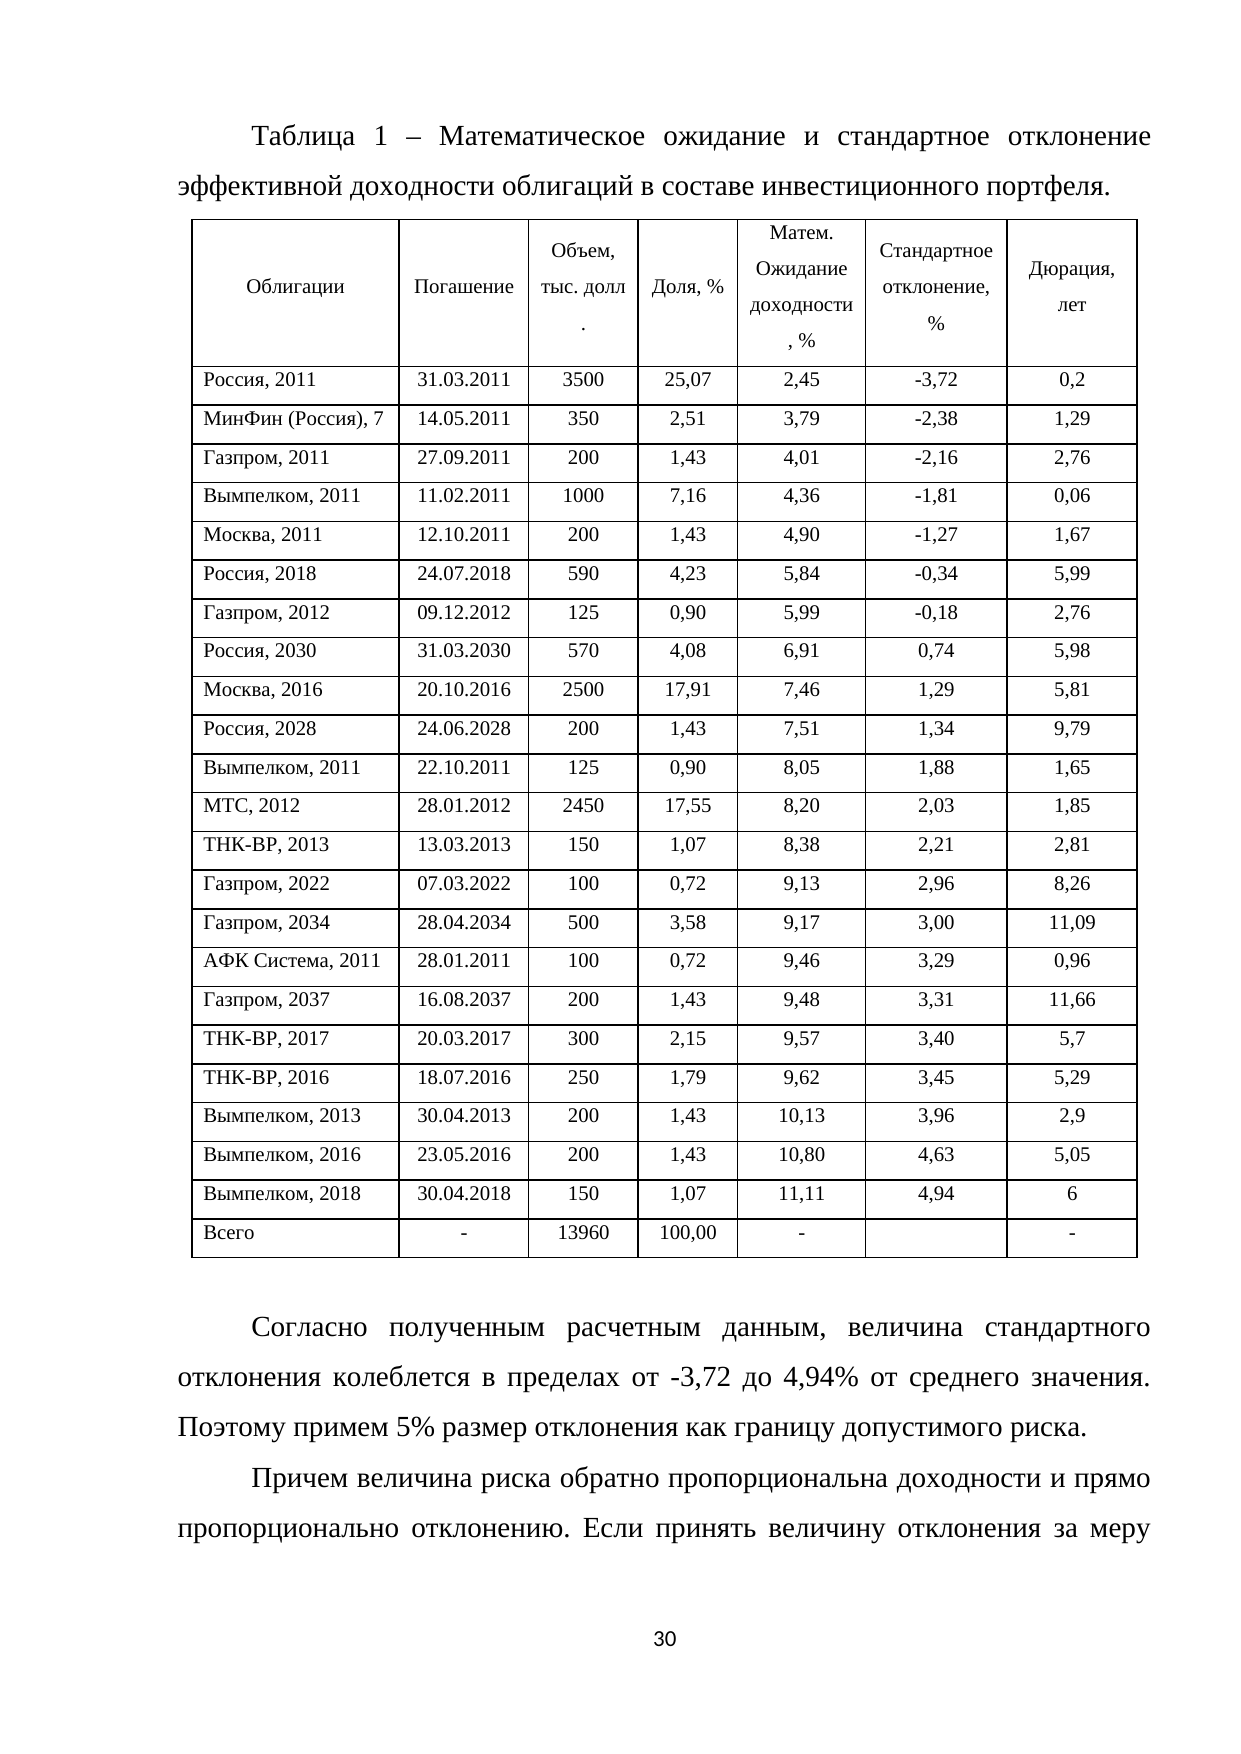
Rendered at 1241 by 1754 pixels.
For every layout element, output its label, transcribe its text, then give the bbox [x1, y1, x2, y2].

table_cell 1,07 [639, 832, 737, 869]
table_cell 5,99 [1008, 561, 1136, 598]
table_cell 3,45 [866, 1065, 1006, 1102]
table_cell 09.12.2012 [400, 600, 528, 637]
table_cell 2,15 [639, 1026, 737, 1063]
table_cell -2,16 [866, 445, 1006, 482]
text Таблица 1 – Математическое ожидание и стандартное отклонение эффективной доходности облигаций в составе инвестиционного портфеля. [177, 118, 1152, 202]
table_cell 100,00 [639, 1220, 737, 1257]
table_cell 20.03.2017 [400, 1026, 528, 1063]
table_cell 4,63 [866, 1142, 1006, 1179]
table_cell 4,01 [738, 445, 865, 482]
table_cell - [1008, 1220, 1136, 1257]
table_cell 28.04.2034 [400, 910, 528, 947]
table_cell 1,07 [639, 1181, 737, 1218]
table_cell 150 [529, 1181, 637, 1218]
table_cell 350 [529, 406, 637, 443]
table_cell 7,51 [738, 716, 865, 753]
table_cell 5,98 [1008, 638, 1136, 676]
table_cell 17,55 [639, 793, 737, 831]
table_cell 9,48 [738, 987, 865, 1024]
table_cell Москва, 2016 [193, 677, 398, 714]
table_cell 13.03.2013 [400, 832, 528, 869]
table_cell 13960 [529, 1220, 637, 1257]
table_cell 1000 [529, 483, 637, 521]
table_cell 2,76 [1008, 445, 1136, 482]
table_cell 1,29 [866, 677, 1006, 714]
table_cell 4,23 [639, 561, 737, 598]
table_cell АФК Система, 2011 [193, 948, 398, 986]
table_cell ТНК-ВР, 2016 [193, 1065, 398, 1102]
table_cell 5,81 [1008, 677, 1136, 714]
table_cell 200 [529, 1103, 637, 1141]
table_cell 5,05 [1008, 1142, 1136, 1179]
table_cell 3,31 [866, 987, 1006, 1024]
table_cell 27.09.2011 [400, 445, 528, 482]
table_cell Вымпелком, 2013 [193, 1103, 398, 1141]
table_cell 500 [529, 910, 637, 947]
table_cell 3,40 [866, 1026, 1006, 1063]
table_cell Газпром, 2011 [193, 445, 398, 482]
table_cell 2,21 [866, 832, 1006, 869]
table_cell 1,67 [1008, 522, 1136, 559]
table_cell 20.10.2016 [400, 677, 528, 714]
table_cell 3,96 [866, 1103, 1006, 1141]
table_cell -1,27 [866, 522, 1006, 559]
table_cell 200 [529, 987, 637, 1024]
table_cell 1,43 [639, 445, 737, 482]
table_cell 2,81 [1008, 832, 1136, 869]
table_cell Газпром, 2037 [193, 987, 398, 1024]
table_cell Россия, 2011 [193, 367, 398, 404]
table_cell Вымпелком, 2016 [193, 1142, 398, 1179]
table_cell 9,79 [1008, 716, 1136, 753]
table_cell -2,38 [866, 406, 1006, 443]
table_cell 1,43 [639, 522, 737, 559]
table_cell -0,34 [866, 561, 1006, 598]
table_header Доля, % [639, 220, 737, 366]
table_cell 18.07.2016 [400, 1065, 528, 1102]
table_cell 125 [529, 755, 637, 792]
table_cell 14.05.2011 [400, 406, 528, 443]
table_cell 100 [529, 948, 637, 986]
table_cell 12.10.2011 [400, 522, 528, 559]
table_cell 31.03.2030 [400, 638, 528, 676]
table_cell ТНК-ВР, 2013 [193, 832, 398, 869]
table_cell ТНК-ВР, 2017 [193, 1026, 398, 1063]
table_cell Газпром, 2012 [193, 600, 398, 637]
table_cell 150 [529, 832, 637, 869]
table_cell 5,99 [738, 600, 865, 637]
table_cell 3,79 [738, 406, 865, 443]
table_cell Газпром, 2034 [193, 910, 398, 947]
table_cell 8,20 [738, 793, 865, 831]
table_cell 1,65 [1008, 755, 1136, 792]
table_cell 1,43 [639, 1142, 737, 1179]
table_cell 4,90 [738, 522, 865, 559]
table_cell 0,90 [639, 600, 737, 637]
table_header Погашение [400, 220, 528, 366]
table_cell 1,29 [1008, 406, 1136, 443]
table_cell 590 [529, 561, 637, 598]
table_cell 200 [529, 1142, 637, 1179]
table_cell 2,51 [639, 406, 737, 443]
table_cell 31.03.2011 [400, 367, 528, 404]
table_cell 0,72 [639, 871, 737, 908]
table_cell 0,90 [639, 755, 737, 792]
table_cell 0,2 [1008, 367, 1136, 404]
table_cell 570 [529, 638, 637, 676]
table_cell 0,72 [639, 948, 737, 986]
table_cell 200 [529, 445, 637, 482]
table_cell 3,00 [866, 910, 1006, 947]
table_header Матем. Ожидание доходности, % [738, 220, 865, 366]
table_cell Россия, 2028 [193, 716, 398, 753]
table_cell 1,43 [639, 716, 737, 753]
table_cell 9,13 [738, 871, 865, 908]
table_header Объем, тыс. долл. [529, 220, 637, 366]
table_cell 4,94 [866, 1181, 1006, 1218]
table_cell 11,11 [738, 1181, 865, 1218]
table_cell 5,84 [738, 561, 865, 598]
table_cell 2,76 [1008, 600, 1136, 637]
table_cell 1,43 [639, 987, 737, 1024]
table_cell 6 [1008, 1181, 1136, 1218]
table_cell Россия, 2030 [193, 638, 398, 676]
table_cell Газпром, 2022 [193, 871, 398, 908]
table_cell 4,36 [738, 483, 865, 521]
table_cell 9,62 [738, 1065, 865, 1102]
table_cell 1,43 [639, 1103, 737, 1141]
table_cell - [400, 1220, 528, 1257]
table_cell 8,26 [1008, 871, 1136, 908]
table_cell 8,38 [738, 832, 865, 869]
table_cell 2,96 [866, 871, 1006, 908]
table_cell 0,96 [1008, 948, 1136, 986]
table_cell 2,45 [738, 367, 865, 404]
table_cell 10,80 [738, 1142, 865, 1179]
table_cell -1,81 [866, 483, 1006, 521]
table_cell -3,72 [866, 367, 1006, 404]
table_cell 3,29 [866, 948, 1006, 986]
table_cell - [738, 1220, 865, 1257]
table_cell 28.01.2011 [400, 948, 528, 986]
table_cell 125 [529, 600, 637, 637]
table_cell МТС, 2012 [193, 793, 398, 831]
table_cell 200 [529, 716, 637, 753]
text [177, 1460, 1152, 1543]
table_cell 25,07 [639, 367, 737, 404]
table_cell 1,85 [1008, 793, 1136, 831]
table_cell 9,17 [738, 910, 865, 947]
table_header Облигации [193, 220, 398, 366]
table_cell Вымпелком, 2011 [193, 755, 398, 792]
text Согласно полученным расчетным данным, величина стандартного отклонения колеблется в пределах от -3,72 до 4,94% от среднего значения. Поэтому примем 5% размер отклонения как границу допустимого риска. [177, 1309, 1152, 1443]
table_cell 1,79 [639, 1065, 737, 1102]
table_cell 17,91 [639, 677, 737, 714]
table_cell 28.01.2012 [400, 793, 528, 831]
table_cell 23.05.2016 [400, 1142, 528, 1179]
table_cell 30.04.2018 [400, 1181, 528, 1218]
table_cell 7,46 [738, 677, 865, 714]
table_cell 24.07.2018 [400, 561, 528, 598]
table_cell 2,03 [866, 793, 1006, 831]
table_cell -0,18 [866, 600, 1006, 637]
table_cell МинФин (Россия), 7 [193, 406, 398, 443]
table_cell 10,13 [738, 1103, 865, 1141]
table_cell 8,05 [738, 755, 865, 792]
table_cell 6,91 [738, 638, 865, 676]
table_cell 5,29 [1008, 1065, 1136, 1102]
table_cell 250 [529, 1065, 637, 1102]
table_cell 0,06 [1008, 483, 1136, 521]
table_cell 5,7 [1008, 1026, 1136, 1063]
table_cell 11,09 [1008, 910, 1136, 947]
table_cell 3,58 [639, 910, 737, 947]
table_cell 11.02.2011 [400, 483, 528, 521]
table_cell 0,74 [866, 638, 1006, 676]
table_cell 2450 [529, 793, 637, 831]
table_cell [866, 1220, 1006, 1257]
table_cell 24.06.2028 [400, 716, 528, 753]
table_cell 22.10.2011 [400, 755, 528, 792]
table_cell 3500 [529, 367, 637, 404]
table_cell 4,08 [639, 638, 737, 676]
table_cell 9,57 [738, 1026, 865, 1063]
table_cell Вымпелком, 2018 [193, 1181, 398, 1218]
table_header Стандартное отклонение, % [866, 220, 1006, 366]
table_cell 30.04.2013 [400, 1103, 528, 1141]
table_cell Москва, 2011 [193, 522, 398, 559]
table_cell Всего [193, 1220, 398, 1257]
table_cell 200 [529, 522, 637, 559]
table_cell 2,9 [1008, 1103, 1136, 1141]
table_cell Россия, 2018 [193, 561, 398, 598]
table_cell 16.08.2037 [400, 987, 528, 1024]
table_cell 1,34 [866, 716, 1006, 753]
table_cell 100 [529, 871, 637, 908]
table_cell Вымпелком, 2011 [193, 483, 398, 521]
table_cell 300 [529, 1026, 637, 1063]
table_header Дюрация, лет [1008, 220, 1136, 366]
table_cell 1,88 [866, 755, 1006, 792]
table_cell 9,46 [738, 948, 865, 986]
table_cell 11,66 [1008, 987, 1136, 1024]
table_cell 7,16 [639, 483, 737, 521]
table_cell 2500 [529, 677, 637, 714]
table_cell 07.03.2022 [400, 871, 528, 908]
